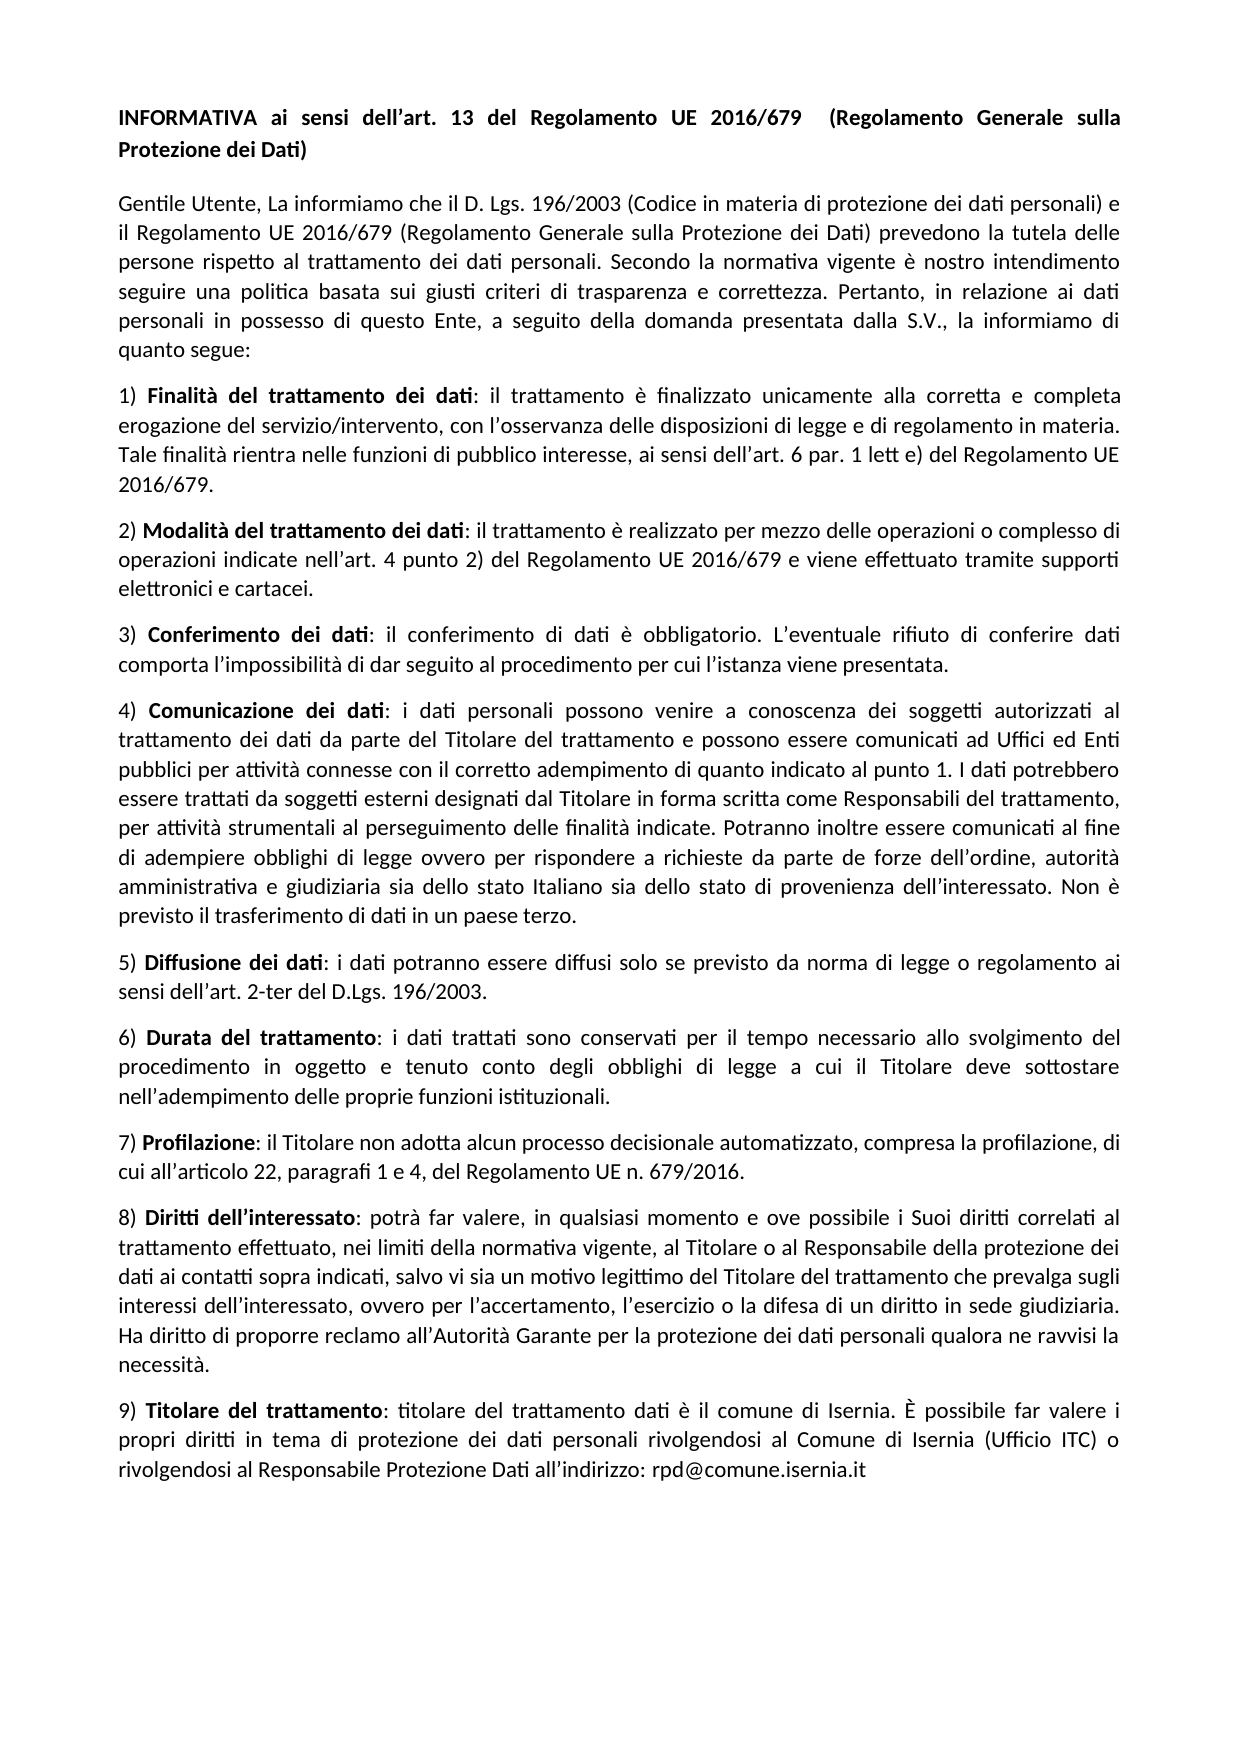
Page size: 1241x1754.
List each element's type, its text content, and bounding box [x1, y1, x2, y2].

text 1) Finalità del trattamento dei dati: il trattamento è finalizzato unicamente alla corretta e completa erogazione del servizio/intervento, con l’osservanza delle disposizioni di legge e di regolamento in materia. Tale finalità rientra nelle funzioni di pubblico interesse, ai sensi dell’art. 6 par. 1 lett e) del Regolamento UE 2016/679. [118, 382, 1122, 498]
text INFORMATIVA ai sensi dell’art. 13 del Regolamento UE 2016/679 (Regolamento Generale sulla Protezione dei Dati) [118, 103, 1122, 164]
text 3) Conferimento dei dati: il conferimento di dati è obbligatorio. L’eventuale rifiuto di conferire dati comporta l’impossibilità di dar seguito al procedimento per cui l’istanza viene presentata. [118, 621, 1122, 678]
text 2) Modalità del trattamento dei dati: il trattamento è realizzato per mezzo delle operazioni o complesso di operazioni indicate nell’art. 4 punto 2) del Regolamento UE 2016/679 e viene effettuato tramite supporti elettronici e cartacei. [118, 516, 1122, 602]
text Gentile Utente, La informiamo che il D. Lgs. 196/2003 (Codice in materia di protezione dei dati personali) e il Regolamento UE 2016/679 (Regolamento Generale sulla Protezione dei Dati) prevedono la tutela delle persone rispetto al trattamento dei dati personali. Secondo la normativa vigente è nostro intendimento seguire una politica basata sui giusti criteri di trasparenza e correttezza. Pertanto, in relazione ai dati personali in possesso di questo Ente, a seguito della domanda presentata dalla S.V., la informiamo di quanto segue: [118, 189, 1122, 363]
text 7) Profilazione: il Titolare non adotta alcun processo decisionale automatizzato, compresa la profilazione, di cui all’articolo 22, paragrafi 1 e 4, del Regolamento UE n. 679/2016. [118, 1128, 1122, 1185]
text 5) Diffusione dei dati: i dati potranno essere diffusi solo se previsto da norma di legge o regolamento ai sensi dell’art. 2-ter del D.Lgs. 196/2003. [118, 948, 1122, 1005]
text 9) Titolare del trattamento: titolare del trattamento dati è il comune di Isernia. È possibile far valere i propri diritti in tema di protezione dei dati personali rivolgendosi al Comune di Isernia (Ufficio ITC) o rivolgendosi al Responsabile Protezione Dati all’indirizzo: rpd@comune.isernia.it [118, 1396, 1122, 1483]
text 4) Comunicazione dei dati: i dati personali possono venire a conoscenza dei soggetti autorizzati al trattamento dei dati da parte del Titolare del trattamento e possono essere comunicati ad Uffici ed Enti pubblici per attività connesse con il corretto adempimento di quanto indicato al punto 1. I dati potrebbero essere trattati da soggetti esterni designati dal Titolare in forma scritta come Responsabili del trattamento, per attività strumentali al perseguimento delle finalità indicate. Potranno inoltre essere comunicati al fine di adempiere obblighi di legge ovvero per rispondere a richieste da parte de forze dell’ordine, autorità amministrativa e giudiziaria sia dello stato Italiano sia dello stato di provenienza dell’interessato. Non è previsto il trasferimento di dati in un paese terzo. [118, 696, 1122, 929]
text 6) Durata del trattamento: i dati trattati sono conservati per il tempo necessario allo svolgimento del procedimento in oggetto e tenuto conto degli obblighi di legge a cui il Titolare deve sottostare nell’adempimento delle proprie funzioni istituzionali. [118, 1023, 1122, 1110]
text 8) Diritti dell’interessato: potrà far valere, in qualsiasi momento e ove possibile i Suoi diritti correlati al trattamento effettuato, nei limiti della normativa vigente, al Titolare o al Responsabile della protezione dei dati ai contatti sopra indicati, salvo vi sia un motivo legittimo del Titolare del trattamento che prevalga sugli interessi dell’interessato, ovvero per l’accertamento, l’esercizio o la difesa di un diritto in sede giudiziaria. Ha diritto di proporre reclamo all’Autorità Garante per la protezione dei dati personali qualora ne ravvisi la necessità. [118, 1203, 1122, 1378]
